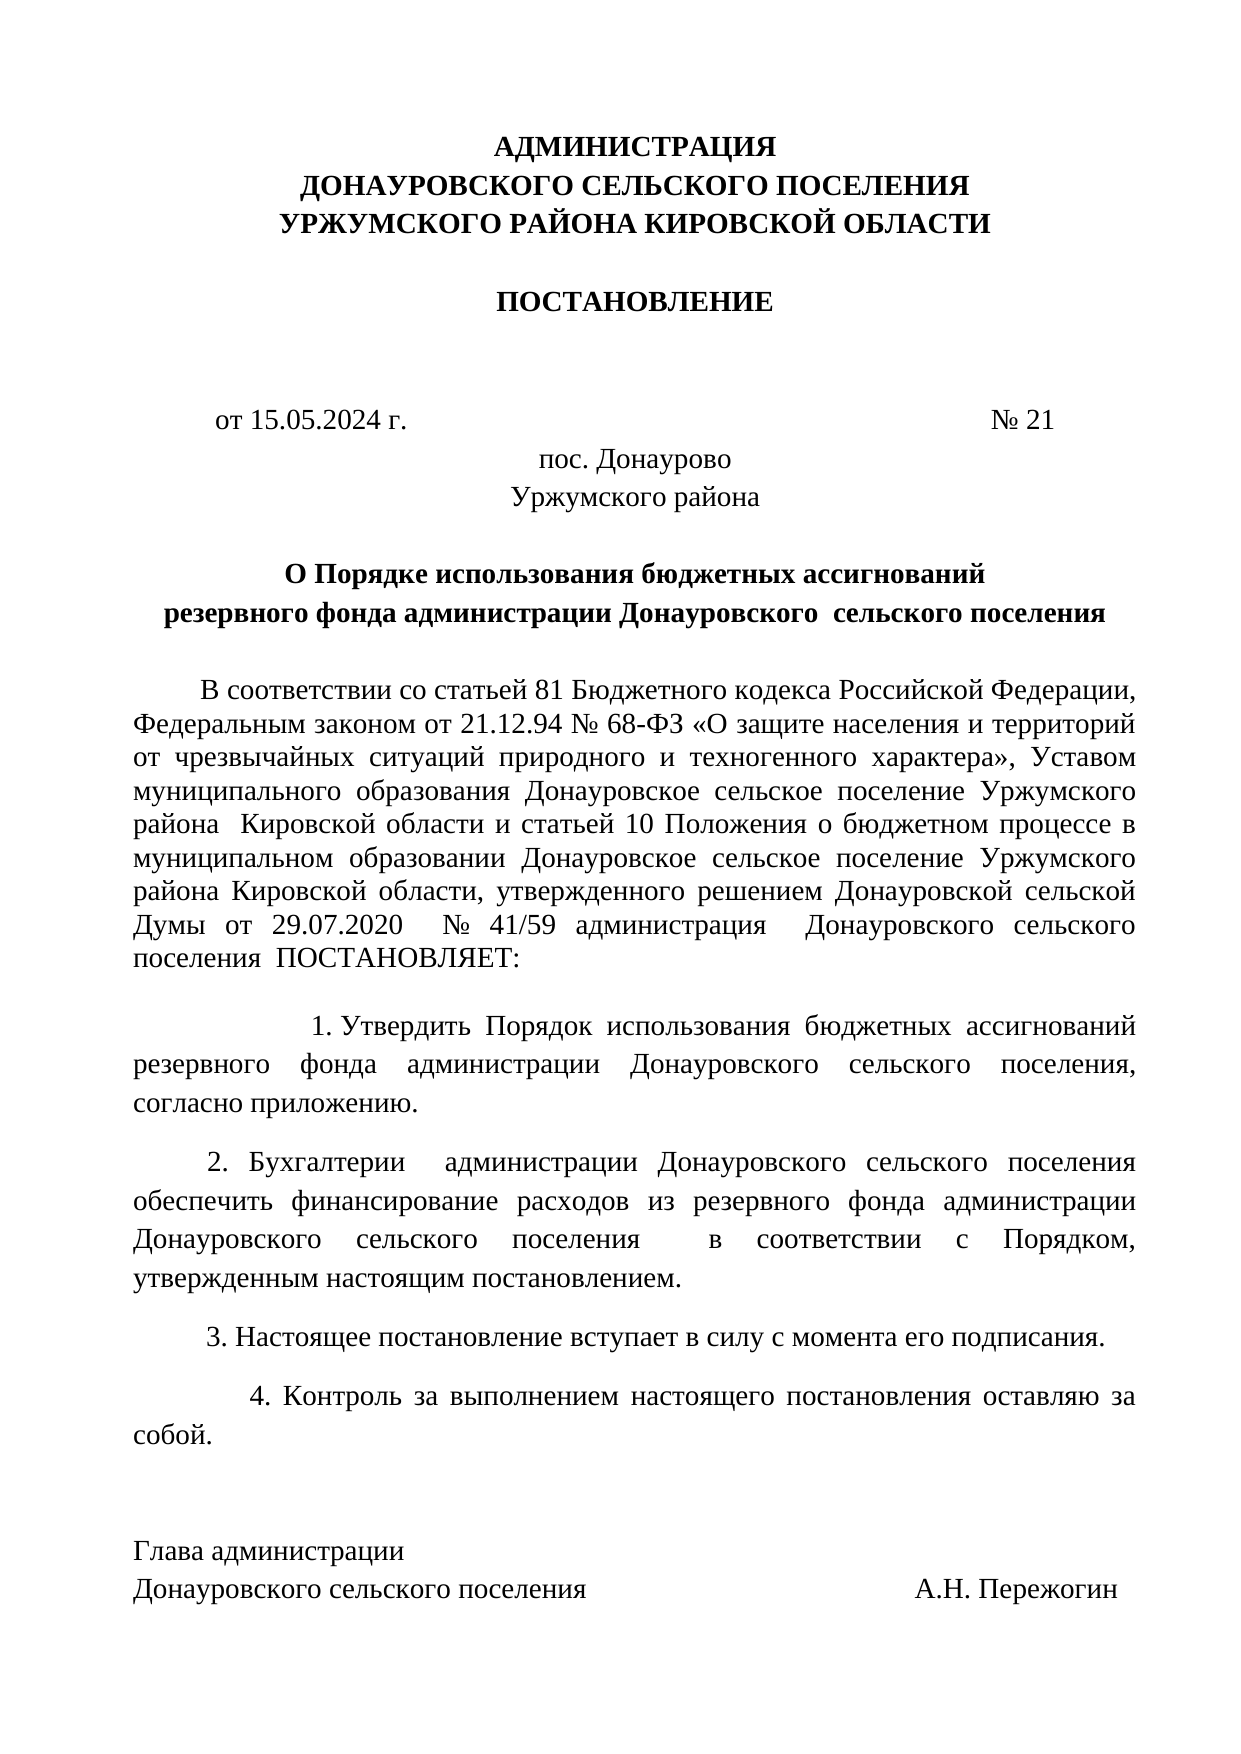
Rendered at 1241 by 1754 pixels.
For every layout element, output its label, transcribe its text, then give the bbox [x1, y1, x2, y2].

text 3. Настоящее постановление вступает в силу с момента его подписания. [133, 1319, 1137, 1353]
text резервного фонда администрации Донауровского сельского поселения [133, 595, 1137, 629]
text ДОНАУРОВСКОГО СЕЛЬСКОГО ПОСЕЛЕНИЯ [133, 168, 1137, 202]
text Уржумского района [133, 479, 1137, 513]
text О Порядке использования бюджетных ассигнований [133, 557, 1137, 590]
text В соответствии со статьей 81 Бюджетного кодекса Российской Федерации, Федеральным законом от 21.12.94 № 68-ФЗ «О защите населения и территорий от чрезвычайных ситуаций природного и техногенного характера», Уставом муниципального образования Донауровское сельское поселение Уржумского района Кировской области и статьей 10 Положения о бюджетном процессе в муниципальном образовании Донауровское сельское поселение Уржумского района Кировской области, утвержденного решением Донауровской сельской Думы от 29.07.2020 № 41/59 администрация Донауровского сельского поселения ПОСТАНОВЛЯЕТ: [133, 672, 1137, 974]
text УРЖУМСКОГО РАЙОНА КИРОВСКОЙ ОБЛАСТИ [133, 207, 1137, 240]
text 2. Бухгалтерии администрации Донауровского сельского поселения обеспечить финансирование расходов из резервного фонда администрации Донауровского сельского поселения в соответствии с Порядком, утвержденным настоящим постановлением. [133, 1144, 1137, 1293]
text от 15.05.2024 г. № 21 пос. Донаурово [133, 402, 1137, 474]
text 1. Утвердить Порядок использования бюджетных ассигнований резервного фонда администрации Донауровского сельского поселения, согласно приложению. [133, 1008, 1137, 1118]
text 4. Контроль за выполнением настоящего постановления оставляю за собой. [133, 1378, 1137, 1451]
text АДМИНИСТРАЦИЯ [133, 129, 1137, 163]
text Глава администрации [133, 1533, 1137, 1566]
text ПОСТАНОВЛЕНИЕ [133, 284, 1137, 317]
text Донауровского сельского поселения А.Н. Пережогин [133, 1571, 1137, 1605]
